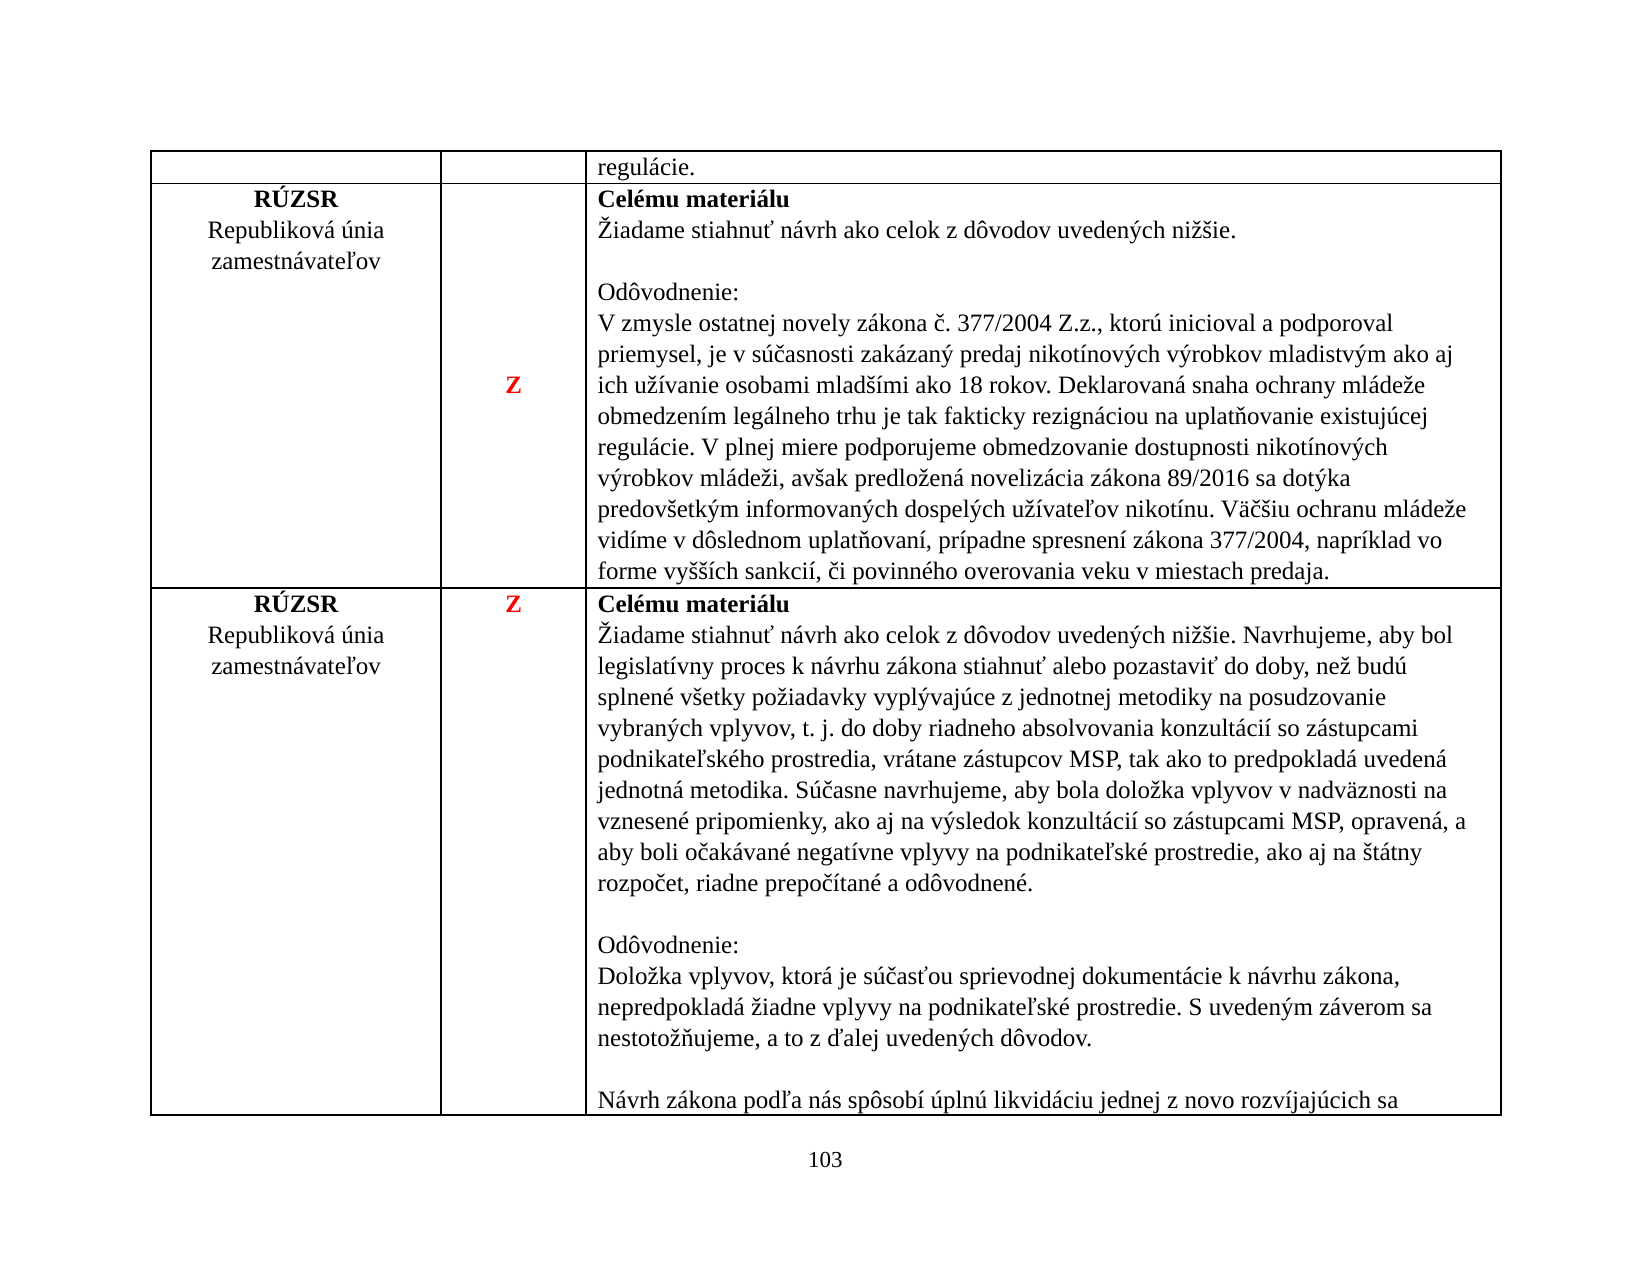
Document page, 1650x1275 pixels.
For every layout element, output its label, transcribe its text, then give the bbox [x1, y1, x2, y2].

table_cell Z [442, 152, 585, 182]
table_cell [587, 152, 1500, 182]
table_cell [152, 589, 440, 1114]
table_cell Z [442, 589, 585, 1114]
table_cell Z [442, 184, 585, 587]
table_cell Celému materiálu Žiadame stiahnuť návrh ako celok z dôvodov uvedených nižšie. Odôvodnenie: V zmysle ostatnej novely zákona č. 377/2004 Z.z., ktorú inicioval a podporoval priemysel, je v súčasnosti zakázaný predaj nikotínových výrobkov mladistvým ako aj ich užívanie osobami mladšími ako 18 rokov. Deklarovaná snaha ochrany mládeže obmedzením legálneho trhu je tak fakticky rezignáciou na uplatňovanie existujúcej regulácie. V plnej miere podporujeme obmedzovanie dostupnosti nikotínových výrobkov mládeži, avšak predložená novelizácia zákona 89/2016 sa dotýka predovšetkým informovaných dospelých užívateľov nikotínu. Väčšiu ochranu mládeže vidíme v dôslednom uplatňovaní, prípadne spresnení zákona 377/2004, napríklad vo forme vyšších sankcií, či povinného overovania veku v miestach predaja. [587, 184, 1500, 587]
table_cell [152, 152, 440, 182]
table_cell RÚZSR Republiková únia zamestnávateľov [152, 184, 440, 587]
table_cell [587, 589, 1500, 1114]
